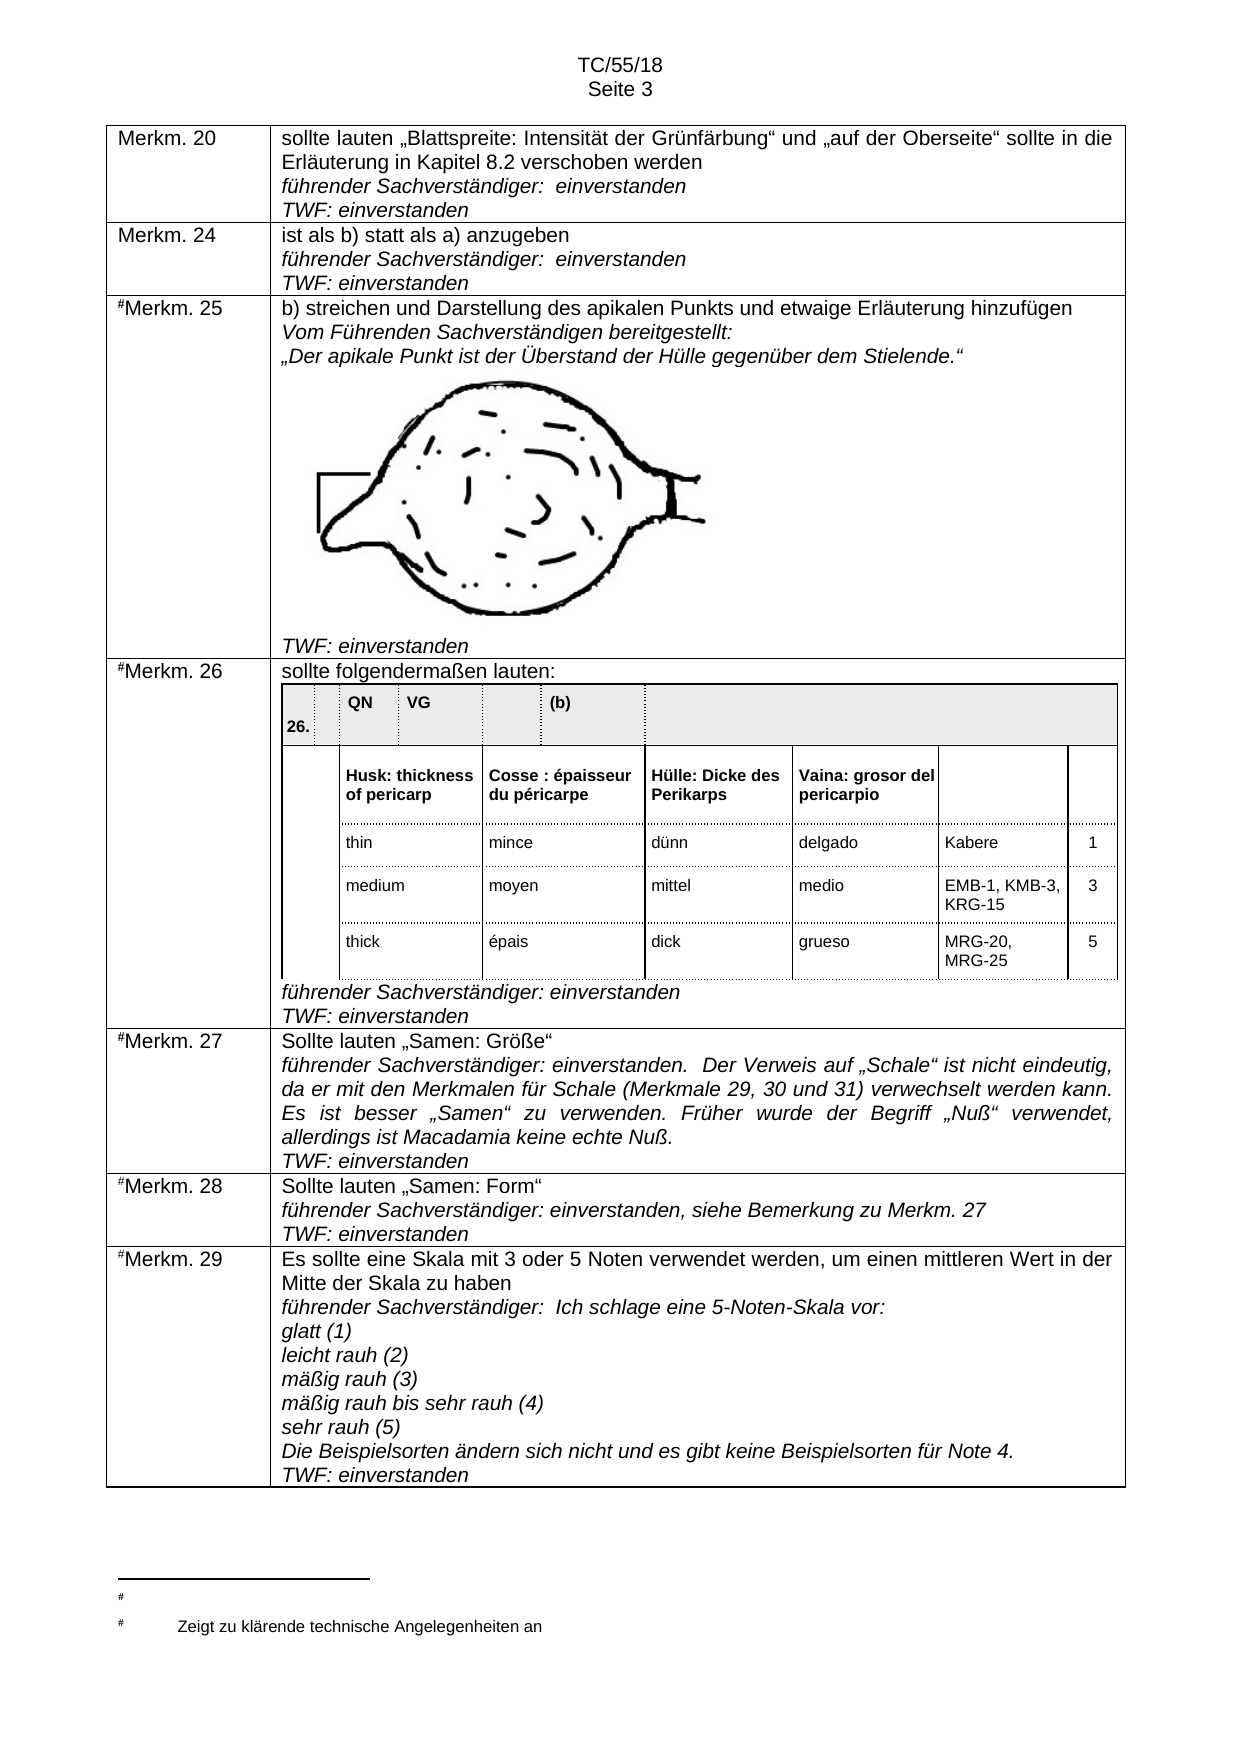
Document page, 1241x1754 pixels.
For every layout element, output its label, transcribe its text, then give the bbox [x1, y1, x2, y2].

table_cell Es sollte eine Skala mit 3 oder 5 Noten verwendet werden, um einen mittleren Wert in der Mitte der Skala zu haben führender Sachverständiger: Ich schlage eine 5-Noten-Skala vor: glatt (1) leicht rauh (2) mäßig rauh (3) mäßig rauh bis sehr rauh (4) sehr rauh (5) Die Beispielsorten ändern sich nicht und es gibt keine Beispielsorten für Note 4. TWF: einverstanden [271, 1247, 1125, 1486]
table_cell Merkm. 20 [107, 126, 270, 222]
table_cell Merkm. 26 [107, 659, 270, 1028]
table_cell #Merkm. 29 [107, 1247, 270, 1486]
picture [281, 367, 769, 635]
table_cell Sollte lauten „Samen: Größe“ führender Sachverständiger: einverstanden. Der Verweis auf „Schale“ ist nicht eindeutig, da er mit den Merkmalen für Schale (Merkmale 29, 30 und 31) verwechselt werden kann. Es ist besser „Samen“ zu verwenden. Früher wurde der Begriff „Nuß“ verwendet, allerdings ist Macadamia keine echte Nuß. TWF: einverstanden [271, 1029, 1125, 1173]
table_cell sollte folgendermaßen lauten: führender Sachverständiger: einverstanden TWF: einverstanden [271, 659, 1125, 1028]
table_cell b) streichen und Darstellung des apikalen Punkts und etwaige Erläuterung hinzufügen Vom Führenden Sachverständigen bereitgestellt: „Der apikale Punkt ist der Überstand der Hülle gegenüber dem Stielende.“ TWF: einverstanden [271, 296, 1125, 658]
table_cell sollte lauten „Blattspreite: Intensität der Grünfärbung“ und „auf der Oberseite“ sollte in die Erläuterung in Kapitel 8.2 verschoben werden führender Sachverständiger: einverstanden TWF: einverstanden [271, 126, 1125, 222]
table_cell ist als b) statt als a) anzugeben führender Sachverständiger: einverstanden TWF: einverstanden [271, 223, 1125, 295]
table_cell Merkm. 27 [107, 1029, 270, 1173]
table_cell Merkm. 25 [107, 296, 270, 658]
table_cell Merkm. 24 [107, 223, 270, 295]
table_cell #Merkm. 28 [107, 1174, 270, 1246]
table_cell Sollte lauten „Samen: Form“ führender Sachverständiger: einverstanden, siehe Bemerkung zu Merkm. 27 TWF: einverstanden [271, 1174, 1125, 1246]
